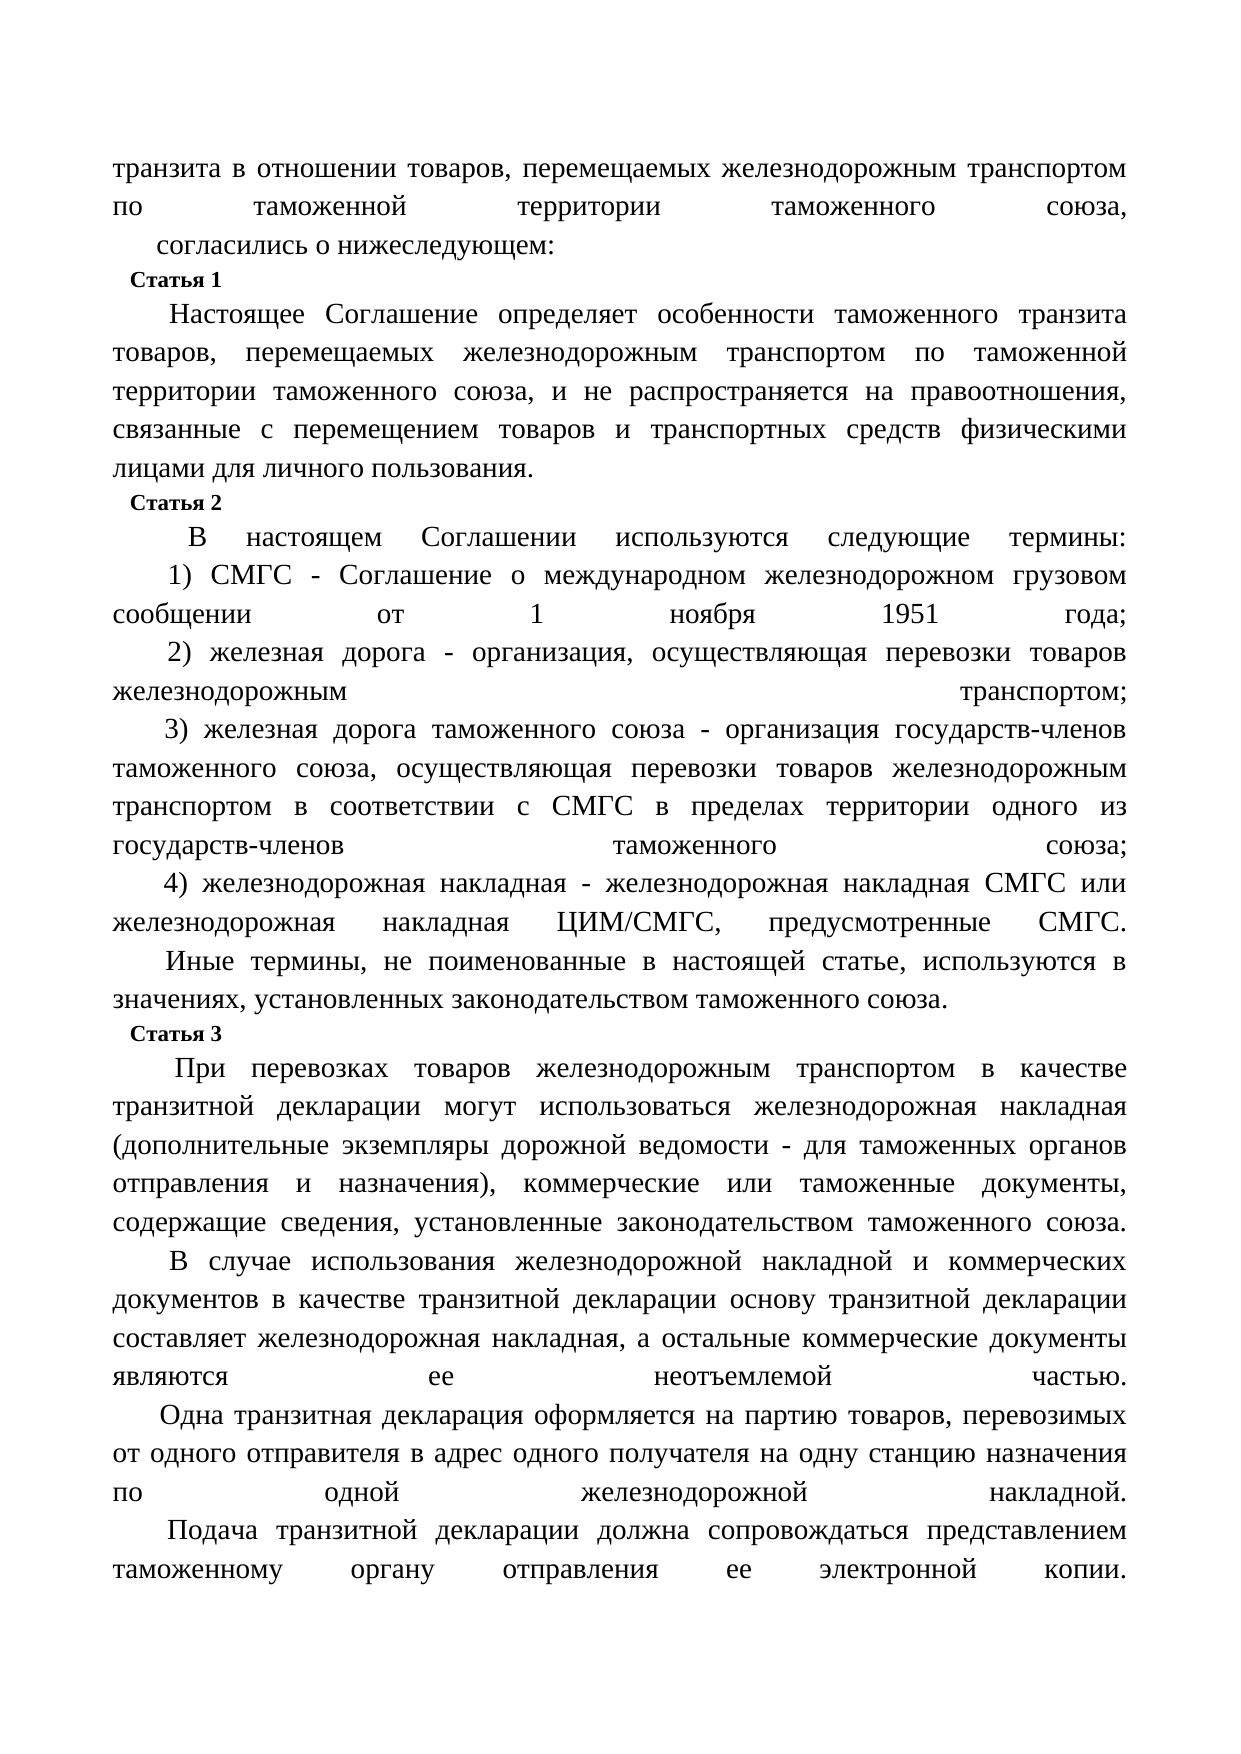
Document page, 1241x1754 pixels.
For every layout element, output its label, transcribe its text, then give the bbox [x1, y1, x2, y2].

text Статья 2 [112, 488, 1128, 515]
text Настоящее Соглашение определяет особенности таможенного транзита товаров, перемещаемых железнодорожным транспортом по таможенной территории таможенного союза, и не распространяется на правоотношения, связанные с перемещением товаров и транспортных средств физическими лицами для личного пользования. [112, 296, 1128, 483]
text Статья 3 [112, 1020, 1128, 1046]
text Статья 1 [112, 266, 1128, 292]
text В настоящем Соглашении используются следующие термины: 1) СМГС - Соглашение о международном железнодорожном грузовом сообщении от 1 ноября 1951 года; 2) железная дорога - организация, осуществляющая перевозки товаров железнодорожным транспортом; 3) железная дорога таможенного союза - организация государств-членов таможенного союза, осуществляющая перевозки товаров железнодорожным транспортом в соответствии с СМГС в пределах территории одного из государств-членов таможенного союза; 4) железнодорожная накладная - железнодорожная накладная СМГС или железнодорожная накладная ЦИМ/СМГС, предусмотренные СМГС. Иные термины, не поименованные в настоящей статье, используются в значениях, установленных законодательством таможенного союза. [112, 519, 1128, 1015]
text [112, 150, 1128, 261]
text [112, 1050, 1128, 1584]
